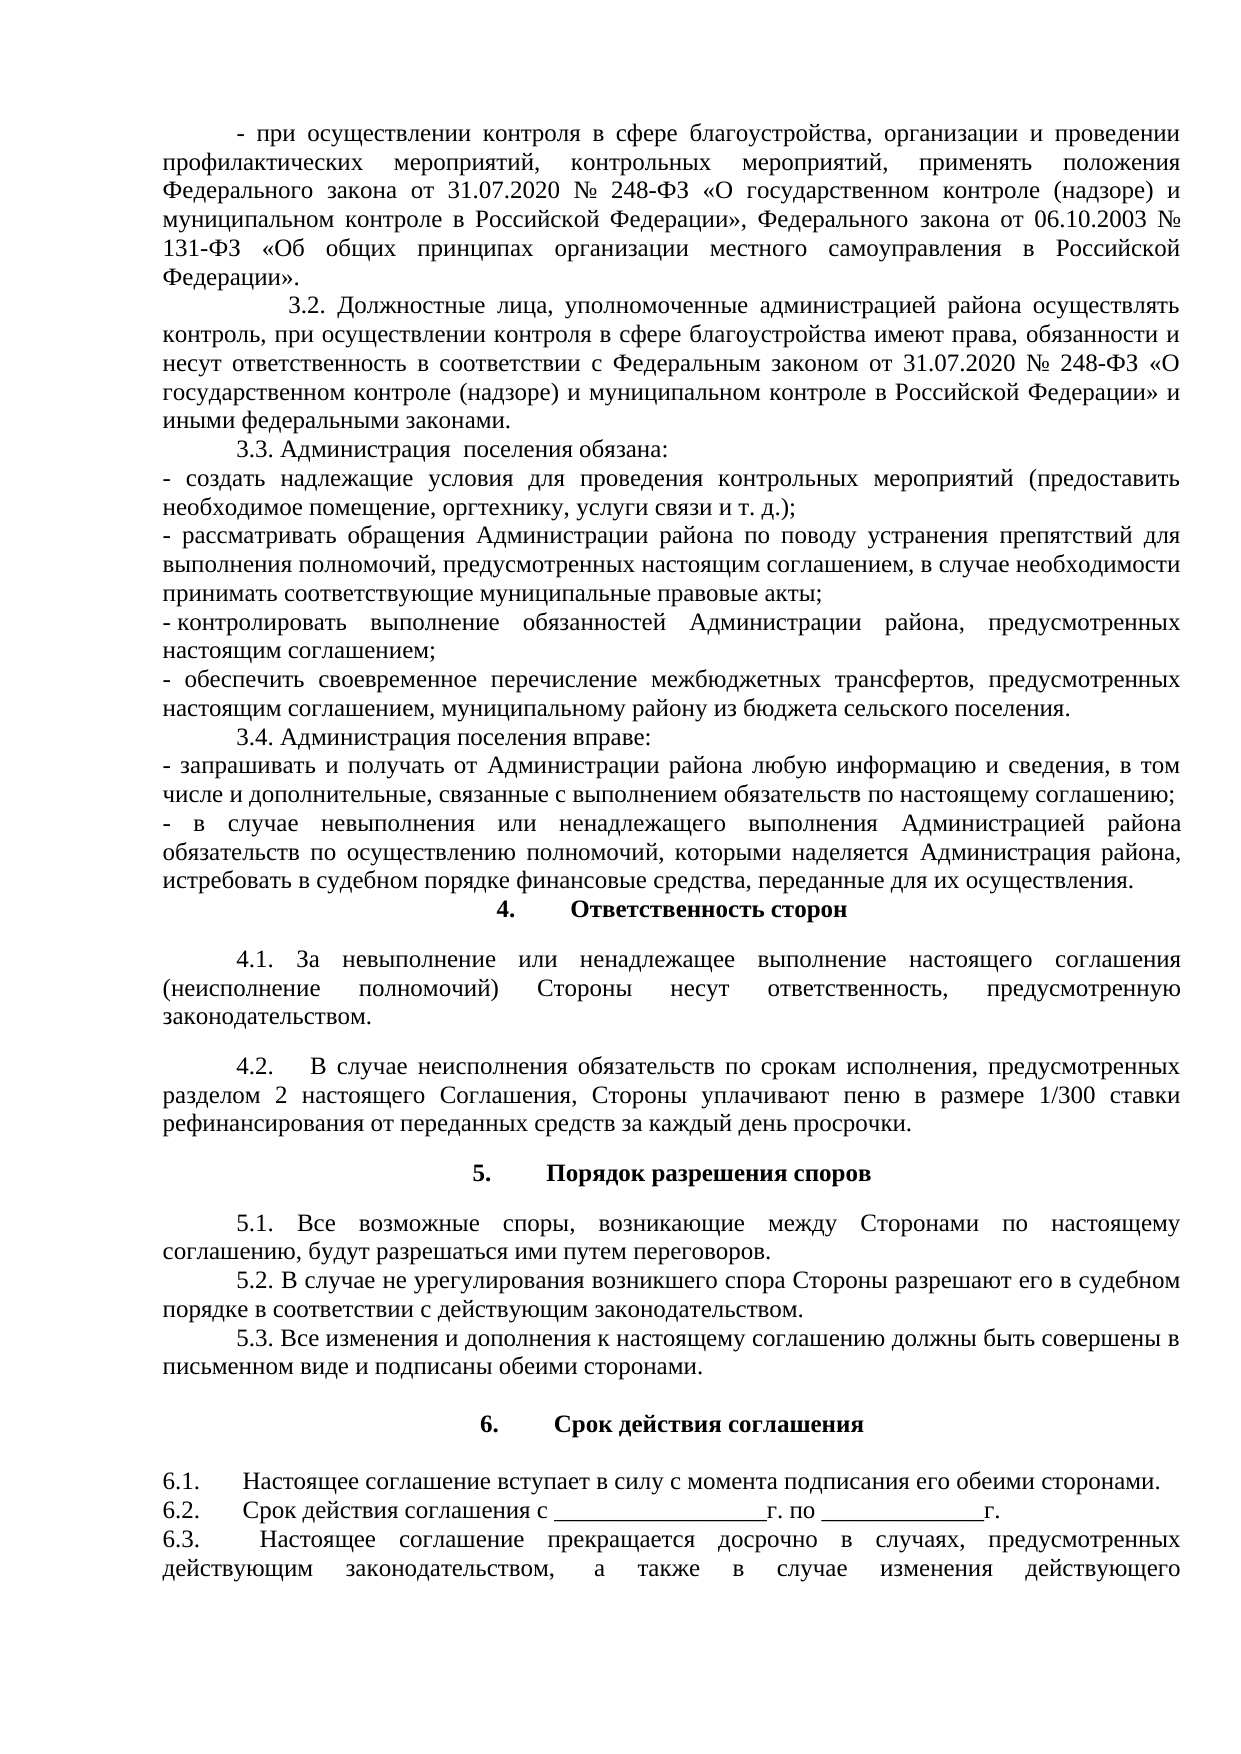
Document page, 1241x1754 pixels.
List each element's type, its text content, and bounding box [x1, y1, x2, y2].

list Срок действия соглашения [162, 1409, 1181, 1438]
list Срок действия соглашения с _________________г. по _____________г. [162, 1495, 1181, 1524]
list Настоящее соглашение вступает в силу с момента подписания его обеими сторонами. [162, 1466, 1181, 1495]
text - запрашивать и получать от Администрации района любую информацию и сведения, в том числе и дополнительные, связанные с выполнением обязательств по настоящему соглашению; [162, 751, 1181, 808]
text 4.2. В случае неисполнения обязательств по срокам исполнения, предусмотренных разделом 2 настоящего Соглашения, Стороны уплачивают пеню в размере 1/300 ставки рефинансирования от переданных средств за каждый день просрочки. [162, 1051, 1181, 1137]
list Ответственность сторон [162, 894, 1181, 923]
text - рассматривать обращения Администрации района по поводу устранения препятствий для выполнения полномочий, предусмотренных настоящим соглашением, в случае необходимости принимать соответствующие муниципальные правовые акты; [162, 521, 1181, 607]
text 5.3. Все изменения и дополнения к настоящему соглашению должны быть совершены в письменном виде и подписаны обеими сторонами. [162, 1323, 1181, 1380]
text 5.1. Все возможные споры, возникающие между Сторонами по настоящему соглашению, будут разрешаться ими путем переговоров. [162, 1208, 1181, 1265]
list Порядок разрешения споров [162, 1158, 1181, 1187]
text - контролировать выполнение обязанностей Администрации района, предусмотренных настоящим соглашением; [162, 607, 1181, 664]
text 3.2. Должностные лица, уполномоченные администрацией района осуществлять контроль, при осуществлении контроля в сфере благоустройства имеют права, обязанности и несут ответственность в соответствии с Федеральным законом от 31.07.2020 № 248-ФЗ «О государственном контроле (надзоре) и муниципальном контроле в Российской Федерации» и иными федеральными законами. [162, 291, 1181, 434]
text - создать надлежащие условия для проведения контрольных мероприятий (предоставить необходимое помещение, оргтехнику, услуги связи и т. д.); [162, 463, 1181, 521]
text - обеспечить своевременное перечисление межбюджетных трансфертов, предусмотренных настоящим соглашением, муниципальному району из бюджета сельского поселения. [162, 664, 1181, 722]
text 3.4. Администрация поселения вправе: [162, 722, 1181, 751]
text - в случае невыполнения или ненадлежащего выполнения Администрацией района обязательств по осуществлению полномочий, которыми наделяется Администрация района, истребовать в судебном порядке финансовые средства, переданные для их осуществления. [162, 808, 1181, 894]
text 4.1. За невыполнение или ненадлежащее выполнение настоящего соглашения (неисполнение полномочий) Стороны несут ответственность, предусмотренную законодательством. [162, 944, 1181, 1030]
text - при осуществлении контроля в сфере благоустройства, организации и проведении профилактических мероприятий, контрольных мероприятий, применять положения Федерального закона от 31.07.2020 № 248-ФЗ «О государственном контроле (надзоре) и муниципальном контроле в Российской Федерации», Федерального закона от 06.10.2003 № 131-ФЗ «Об общих принципах организации местного самоуправления в Российской Федерации». [162, 118, 1181, 291]
text 5.2. В случае не урегулирования возникшего спора Стороны разрешают его в судебном порядке в соответствии с действующим законодательством. [162, 1265, 1181, 1323]
text 3.3. Администрация поселения обязана: [162, 434, 1181, 463]
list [162, 1524, 1181, 1581]
